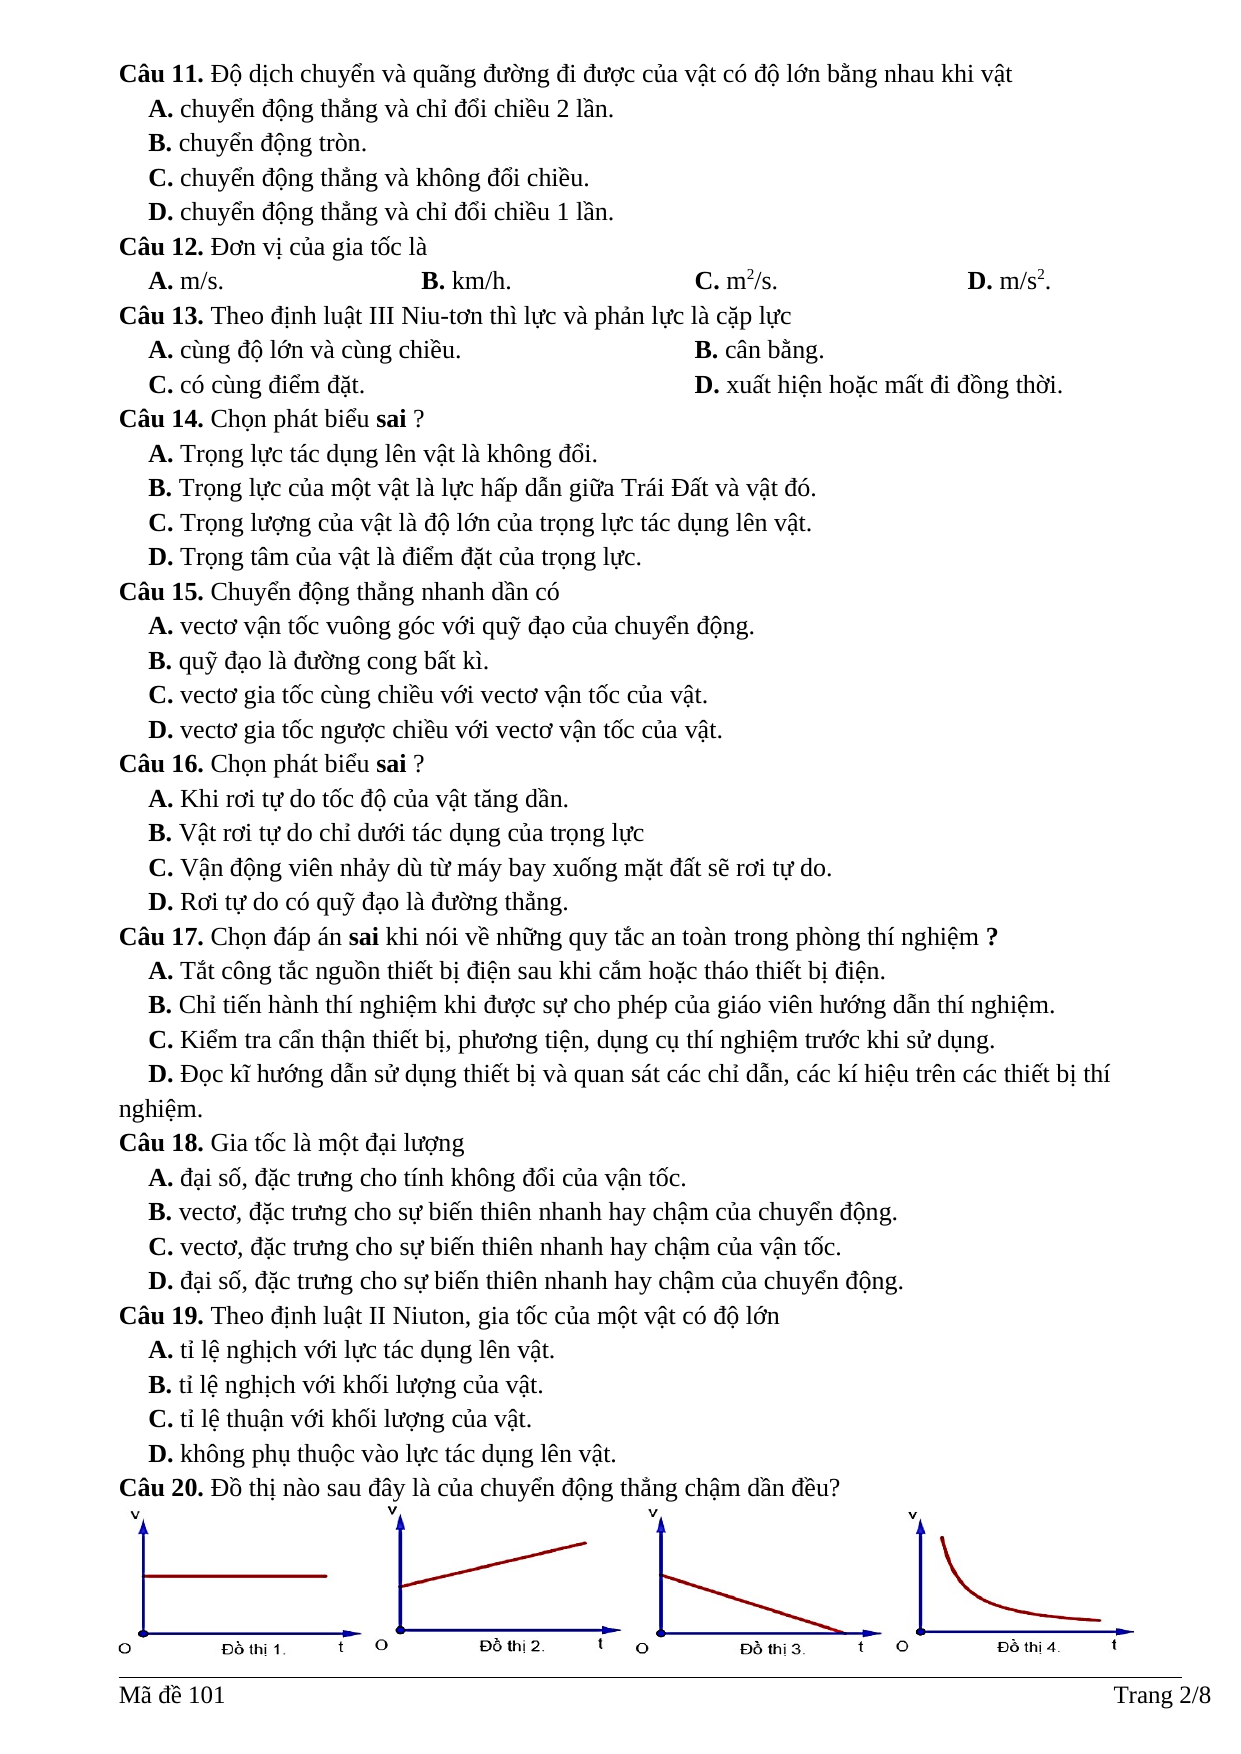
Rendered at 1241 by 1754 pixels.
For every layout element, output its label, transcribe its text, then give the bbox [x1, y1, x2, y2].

text D. Trọng tâm của vật là điểm đặt của trọng lực. [118, 541, 1182, 571]
text C. tỉ lệ thuận với khối lượng của vật. [118, 1403, 1182, 1433]
text D. chuyển động thẳng và chỉ đổi chiều 1 lần. [118, 196, 1182, 226]
text D. đại số, đặc trưng cho sự biến thiên nhanh hay chậm của chuyển động. [118, 1265, 1182, 1295]
text B. vectơ, đặc trưng cho sự biến thiên nhanh hay chậm của chuyển động. [118, 1196, 1182, 1226]
text A. Tắt công tắc nguồn thiết bị điện sau khi cắm hoặc tháo thiết bị điện. [118, 955, 1182, 985]
text Câu 11. Độ dịch chuyển và quãng đường đi được của vật có độ lớn bằng nhau khi vật [118, 58, 1182, 88]
text B. quỹ đạo là đường cong bất kì. [118, 645, 1182, 675]
text Câu 12. Đơn vị của gia tốc là [118, 231, 1182, 261]
text B. Trọng lực của một vật là lực hấp dẫn giữa Trái Đất và vật đó. [118, 472, 1182, 502]
text D. Đọc kĩ hướng dẫn sử dụng thiết bị và quan sát các chỉ dẫn, các kí hiệu trên các thiết bị thí nghiệm. [118, 1058, 1182, 1123]
text Câu 16. Chọn phát biểu sai ? [118, 748, 1182, 778]
text D. vectơ gia tốc ngược chiều với vectơ vận tốc của vật. [118, 714, 1182, 744]
text A. m/s. B. km/h. C. m2/s. D. m/s2. [118, 265, 1182, 295]
text C. Kiểm tra cẩn thận thiết bị, phương tiện, dụng cụ thí nghiệm trước khi sử dụng. [118, 1024, 1182, 1054]
text C. vectơ gia tốc cùng chiều với vectơ vận tốc của vật. [118, 679, 1182, 709]
text A. tỉ lệ nghịch với lực tác dụng lên vật. [118, 1334, 1182, 1364]
list Câu 14. Chọn phát biểu sai ? [118, 403, 1182, 433]
text A. cùng độ lớn và cùng chiều. B. cân bằng. [118, 334, 1182, 364]
text D. không phụ thuộc vào lực tác dụng lên vật. [118, 1438, 1182, 1468]
text D. Rơi tự do có quỹ đạo là đường thẳng. [118, 886, 1182, 916]
text Câu 18. Gia tốc là một đại lượng [118, 1127, 1182, 1157]
text Câu 13. Theo định luật III Niu-tơn thì lực và phản lực là cặp lực [118, 300, 1182, 330]
picture [118, 1506, 1135, 1656]
text B. tỉ lệ nghịch với khối lượng của vật. [118, 1369, 1182, 1399]
text Câu 17. Chọn đáp án sai khi nói về những quy tắc an toàn trong phòng thí nghiệm ? [118, 921, 1182, 951]
text C. chuyển động thẳng và không đổi chiều. [118, 162, 1182, 192]
text C. Trọng lượng của vật là độ lớn của trọng lực tác dụng lên vật. [118, 507, 1182, 537]
text A. chuyển động thẳng và chỉ đổi chiều 2 lần. [118, 93, 1182, 123]
text B. Chỉ tiến hành thí nghiệm khi được sự cho phép của giáo viên hướng dẫn thí nghiệm. [118, 989, 1182, 1019]
text Câu 20. Đồ thị nào sau đây là của chuyển động thẳng chậm dần đều? [118, 1472, 1182, 1502]
text C. vectơ, đặc trưng cho sự biến thiên nhanh hay chậm của vận tốc. [118, 1231, 1182, 1261]
text Câu 19. Theo định luật II Niuton, gia tốc của một vật có độ lớn [118, 1300, 1182, 1330]
text A. đại số, đặc trưng cho tính không đổi của vận tốc. [118, 1162, 1182, 1192]
text A. Khi rơi tự do tốc độ của vật tăng dần. [118, 783, 1182, 813]
text Câu 15. Chuyển động thẳng nhanh dần có [118, 576, 1182, 606]
text C. có cùng điểm đặt. D. xuất hiện hoặc mất đi đồng thời. [118, 369, 1182, 399]
text A. vectơ vận tốc vuông góc với quỹ đạo của chuyển động. [118, 610, 1182, 640]
text C. Vận động viên nhảy dù từ máy bay xuống mặt đất sẽ rơi tự do. [118, 852, 1182, 882]
text B. chuyển động tròn. [118, 127, 1182, 157]
text B. Vật rơi tự do chỉ dưới tác dụng của trọng lực [118, 817, 1182, 847]
text A. Trọng lực tác dụng lên vật là không đổi. [118, 438, 1182, 468]
